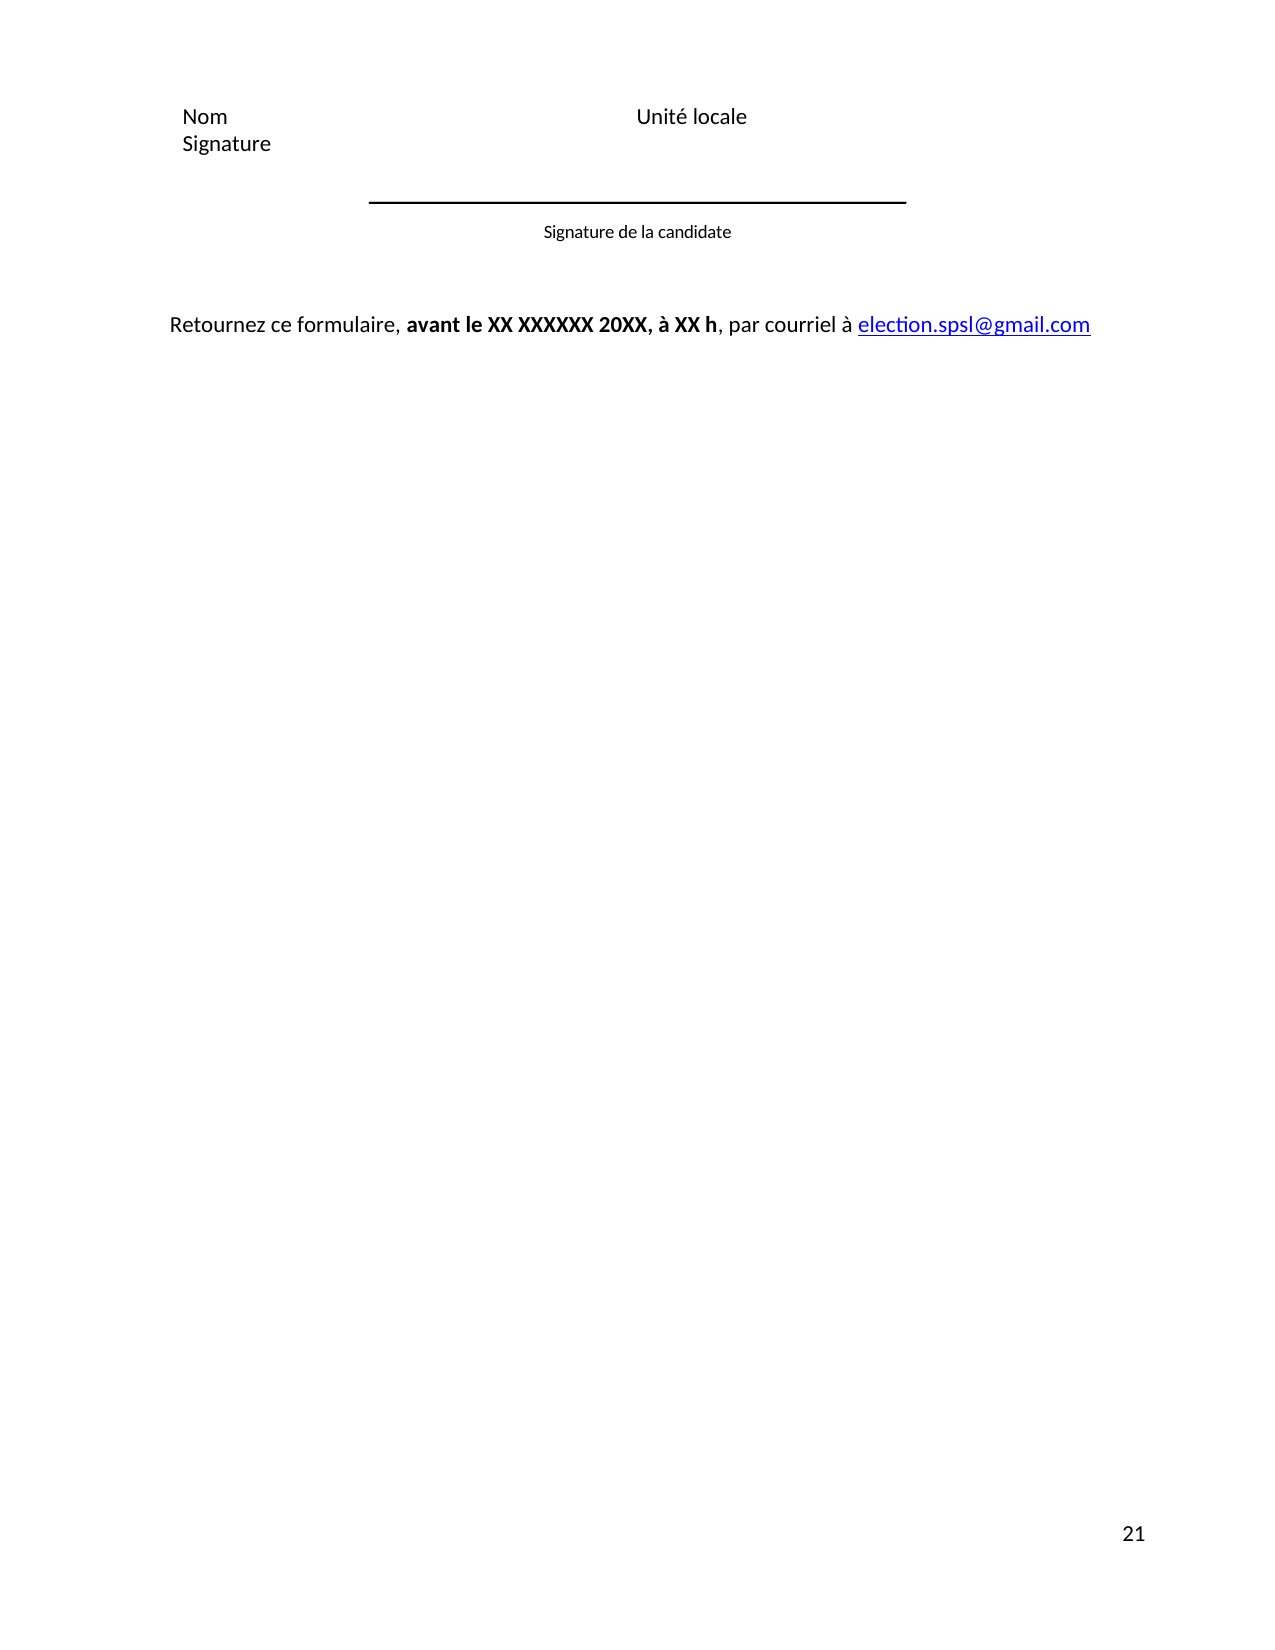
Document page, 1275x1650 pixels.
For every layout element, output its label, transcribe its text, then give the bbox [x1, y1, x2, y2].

text ________________________________________________ [130, 183, 1145, 205]
text Retournez ce formulaire, avant le XX XXXXXX 20XX, à XX h, par courriel à election.spsl@gmail.com [130, 312, 1130, 338]
text Signature de la candidate [130, 221, 1145, 243]
text Nom Unité locale Signature [182, 103, 1145, 156]
